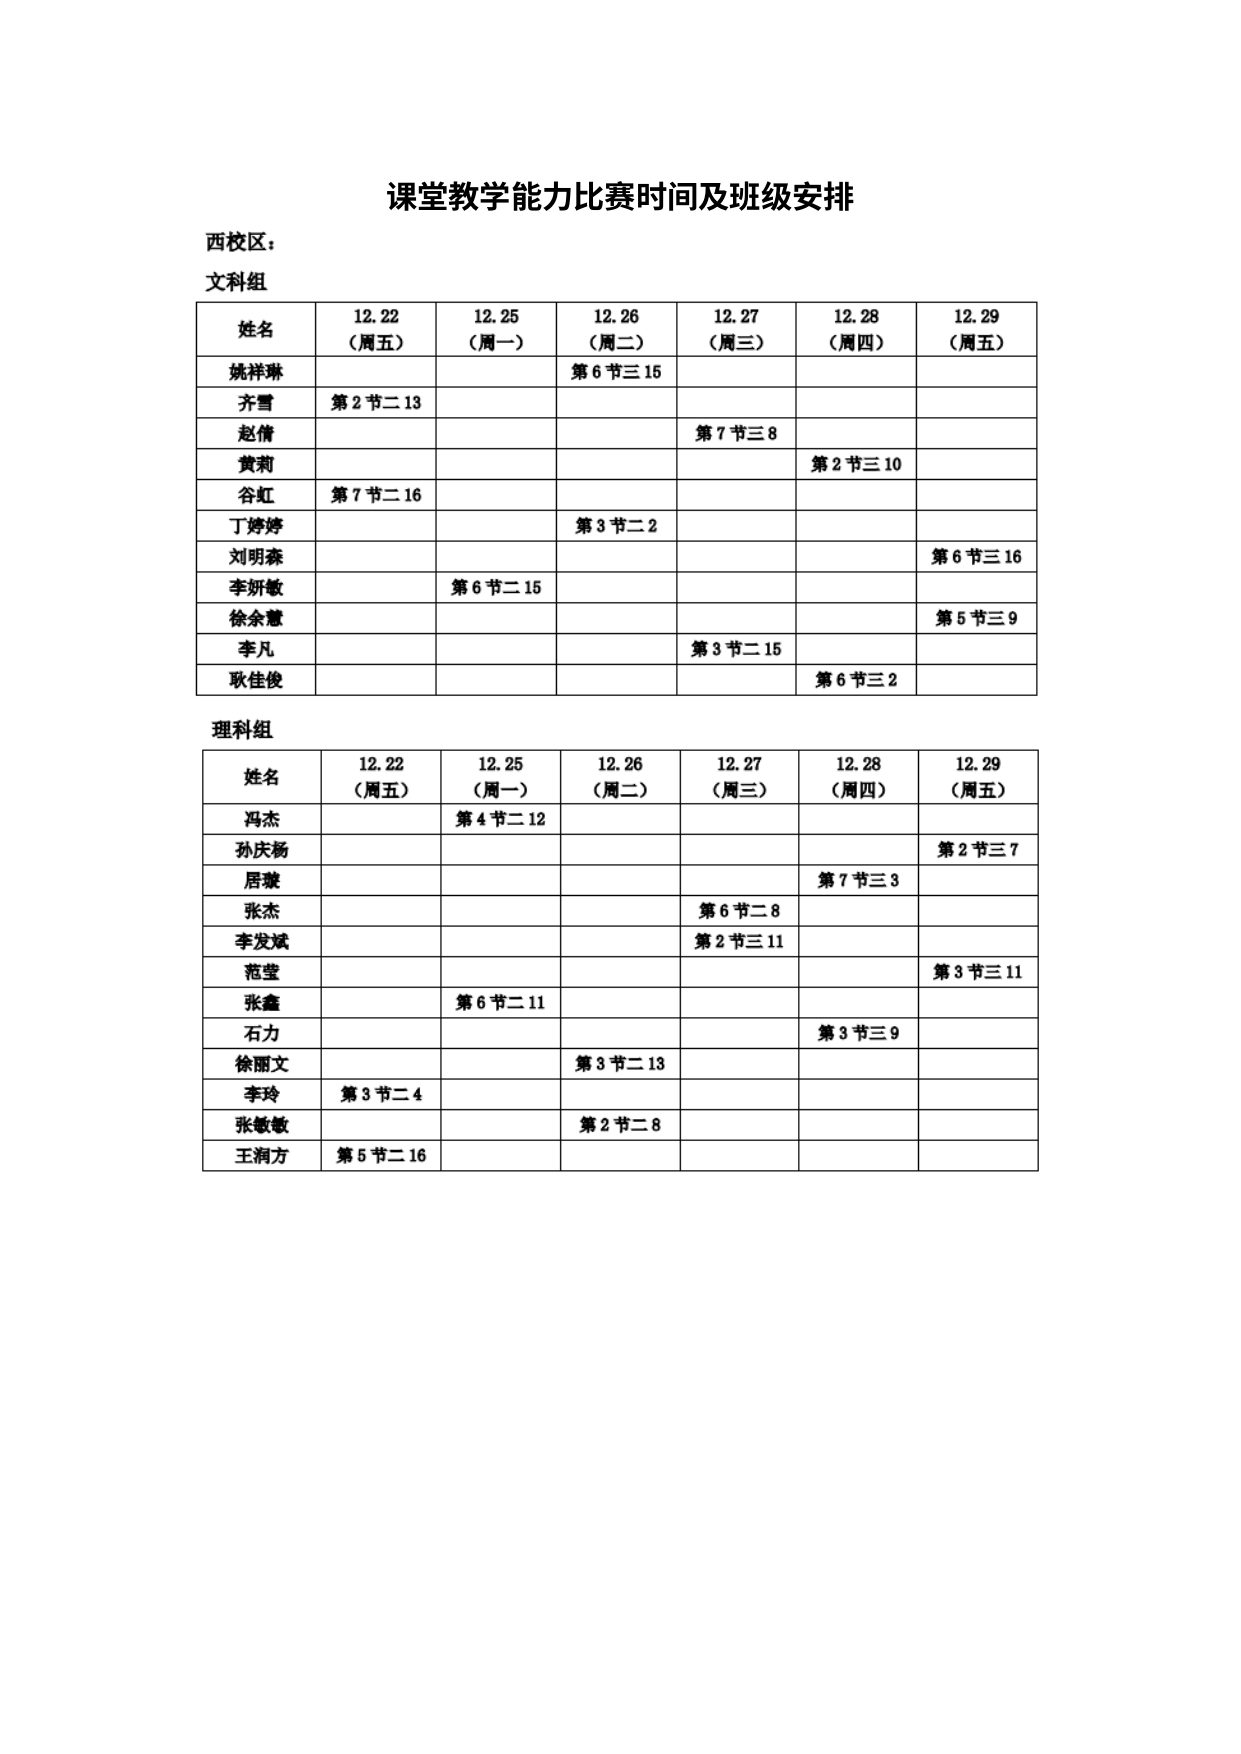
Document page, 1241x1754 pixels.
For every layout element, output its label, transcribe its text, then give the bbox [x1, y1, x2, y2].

picture [187, 714, 1053, 1192]
picture [187, 227, 1053, 705]
text 课堂教学能力比赛时间及班级安排 [187, 162, 1053, 227]
